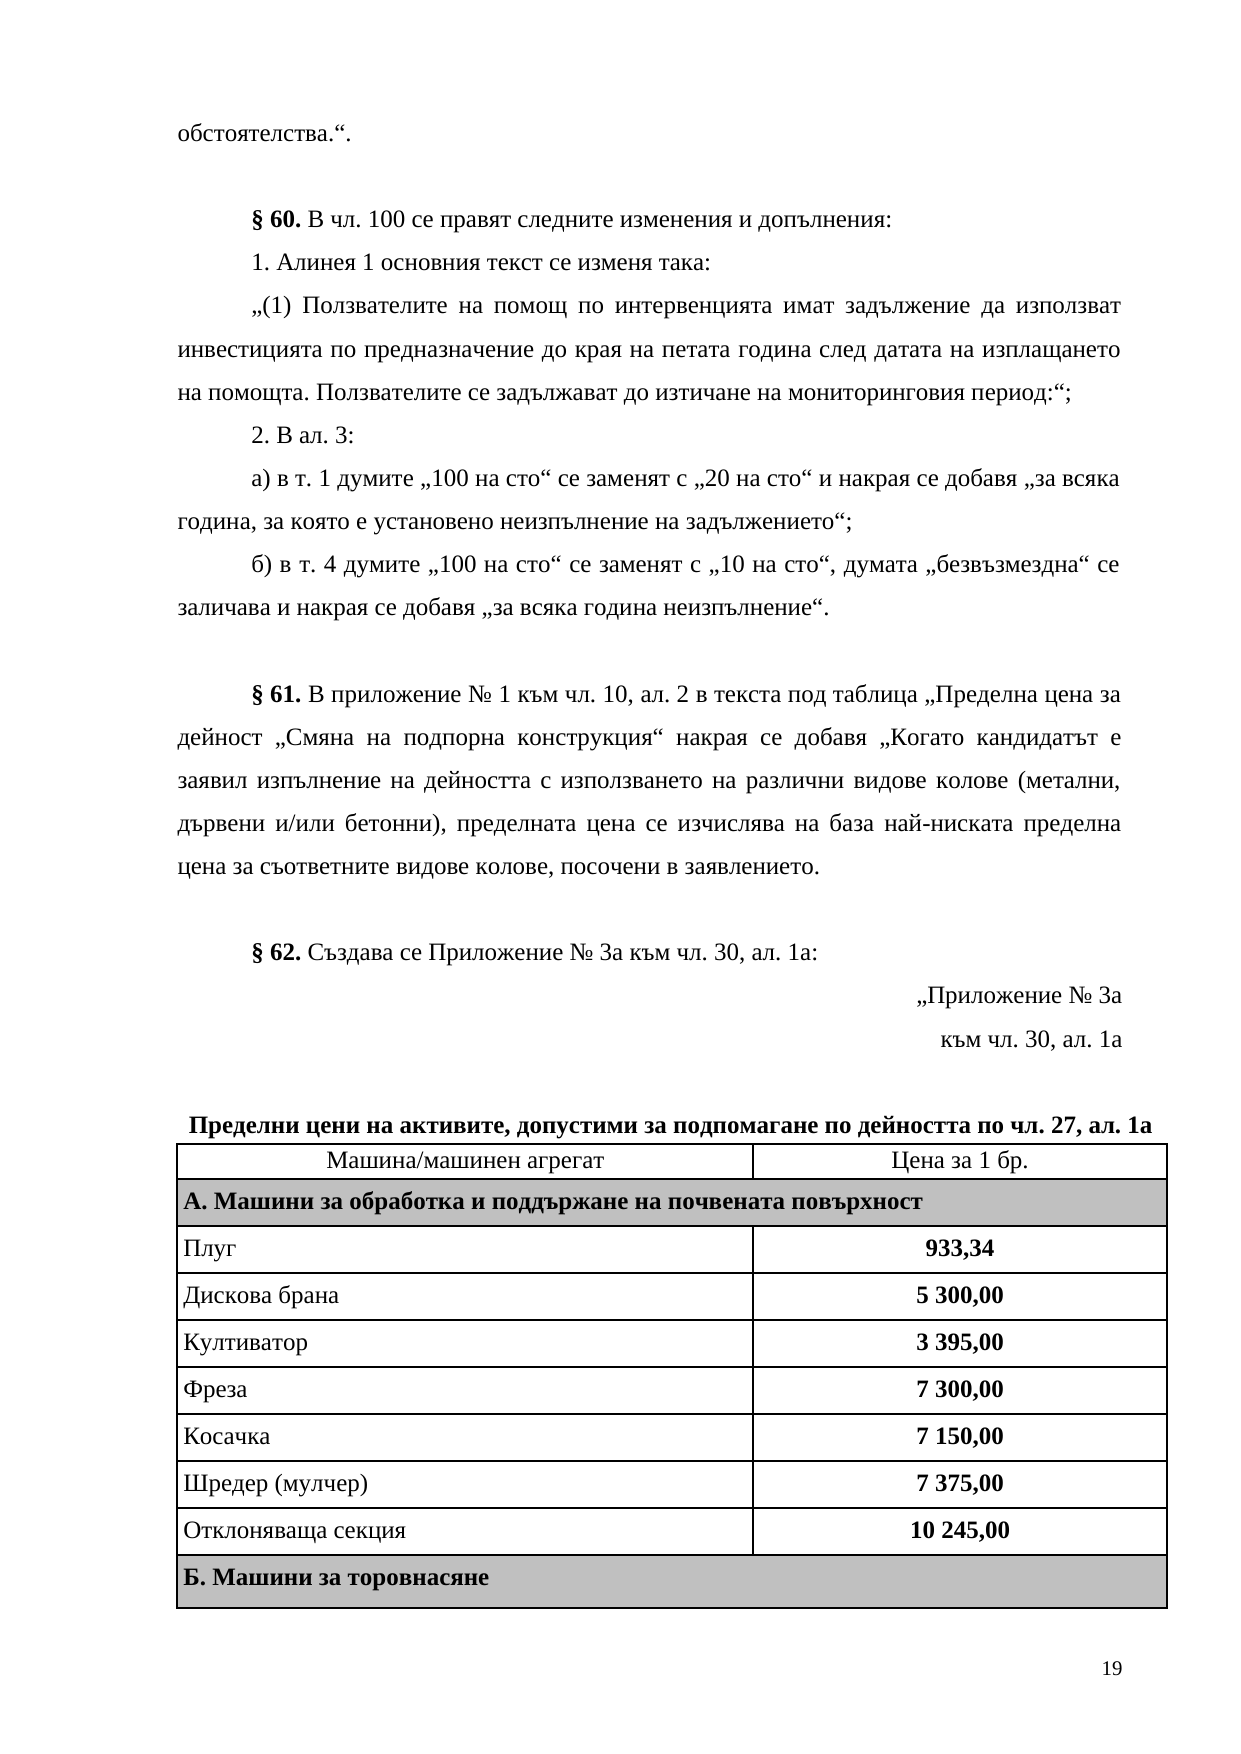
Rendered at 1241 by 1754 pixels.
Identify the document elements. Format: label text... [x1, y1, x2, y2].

table_cell 5 300,00 [754, 1274, 1166, 1319]
table_cell 933,34 [754, 1227, 1166, 1272]
table_cell 10 245,00 [754, 1509, 1166, 1554]
list § 62. Създава се Приложение № 3а към чл. 30, ал. 1а: [149, 937, 1152, 966]
table_cell 7 300,00 [754, 1368, 1166, 1413]
table_cell 7 375,00 [754, 1462, 1166, 1507]
table_cell 7 150,00 [754, 1415, 1166, 1460]
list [177, 118, 1122, 147]
table_cell Косачка [178, 1415, 752, 1460]
table_cell Плуг [178, 1227, 752, 1272]
table_cell Отклоняваща секция [178, 1509, 752, 1554]
table_cell Фреза [178, 1368, 752, 1413]
table_cell А. Машини за обработка и поддържане на почвената повърхност [178, 1180, 1166, 1225]
table_cell Шредер (мулчер) [178, 1462, 752, 1507]
table_header Пределни цени на активите, допустими за подпомагане по дейността по чл. 27, ал. 1а [177, 1110, 1167, 1143]
text „Приложение № 3а към чл. 30, ал. 1а [177, 981, 1122, 1052]
table_cell 3 395,00 [754, 1321, 1166, 1366]
table_cell Дискова брана [178, 1274, 752, 1319]
table_cell Б. Машини за торовнасяне [178, 1556, 1166, 1607]
list § 61. В приложение № 1 към чл. 10, ал. 2 в текста под таблица „Пределна цена за дейност „Смяна на подпорна конструкция“ накрая се добавя „Когато кандидатът е заявил изпълнение на дейността с използването на различни видове колове (метални, дървени и/или бетонни), пределната цена се изчислява на база най-ниската пределна цена за съответните видове колове, посочени в заявлението. [177, 679, 1122, 880]
table_cell Машина/машинен агрегат [178, 1145, 752, 1178]
list а) в т. 1 думите „100 на сто“ се заменят с „20 на сто“ и накрая се добавя „за всяка година, за която е установено неизпълнение на задължението“; [177, 463, 1122, 535]
list 1. Алинея 1 основния текст се изменя така: [177, 247, 1122, 276]
table_cell Култиватор [178, 1321, 752, 1366]
list § 60. В чл. 100 се правят следните изменения и допълнения: [177, 204, 1122, 233]
table_cell Цена за 1 бр. [754, 1145, 1166, 1178]
list 2. В ал. 3: [177, 420, 1122, 449]
list „(1) Ползвателите на помощ по интервенцията имат задължение да използват инвестицията по предназначение до края на петата година след датата на изплащането на помощта. Ползвателите се задължават до изтичане на мониторинговия период:“; [177, 291, 1122, 406]
list б) в т. 4 думите „100 на сто“ се заменят с „10 на сто“, думата „безвъзмездна“ се заличава и накрая се добавя „за всяка година неизпълнение“. [177, 549, 1122, 621]
